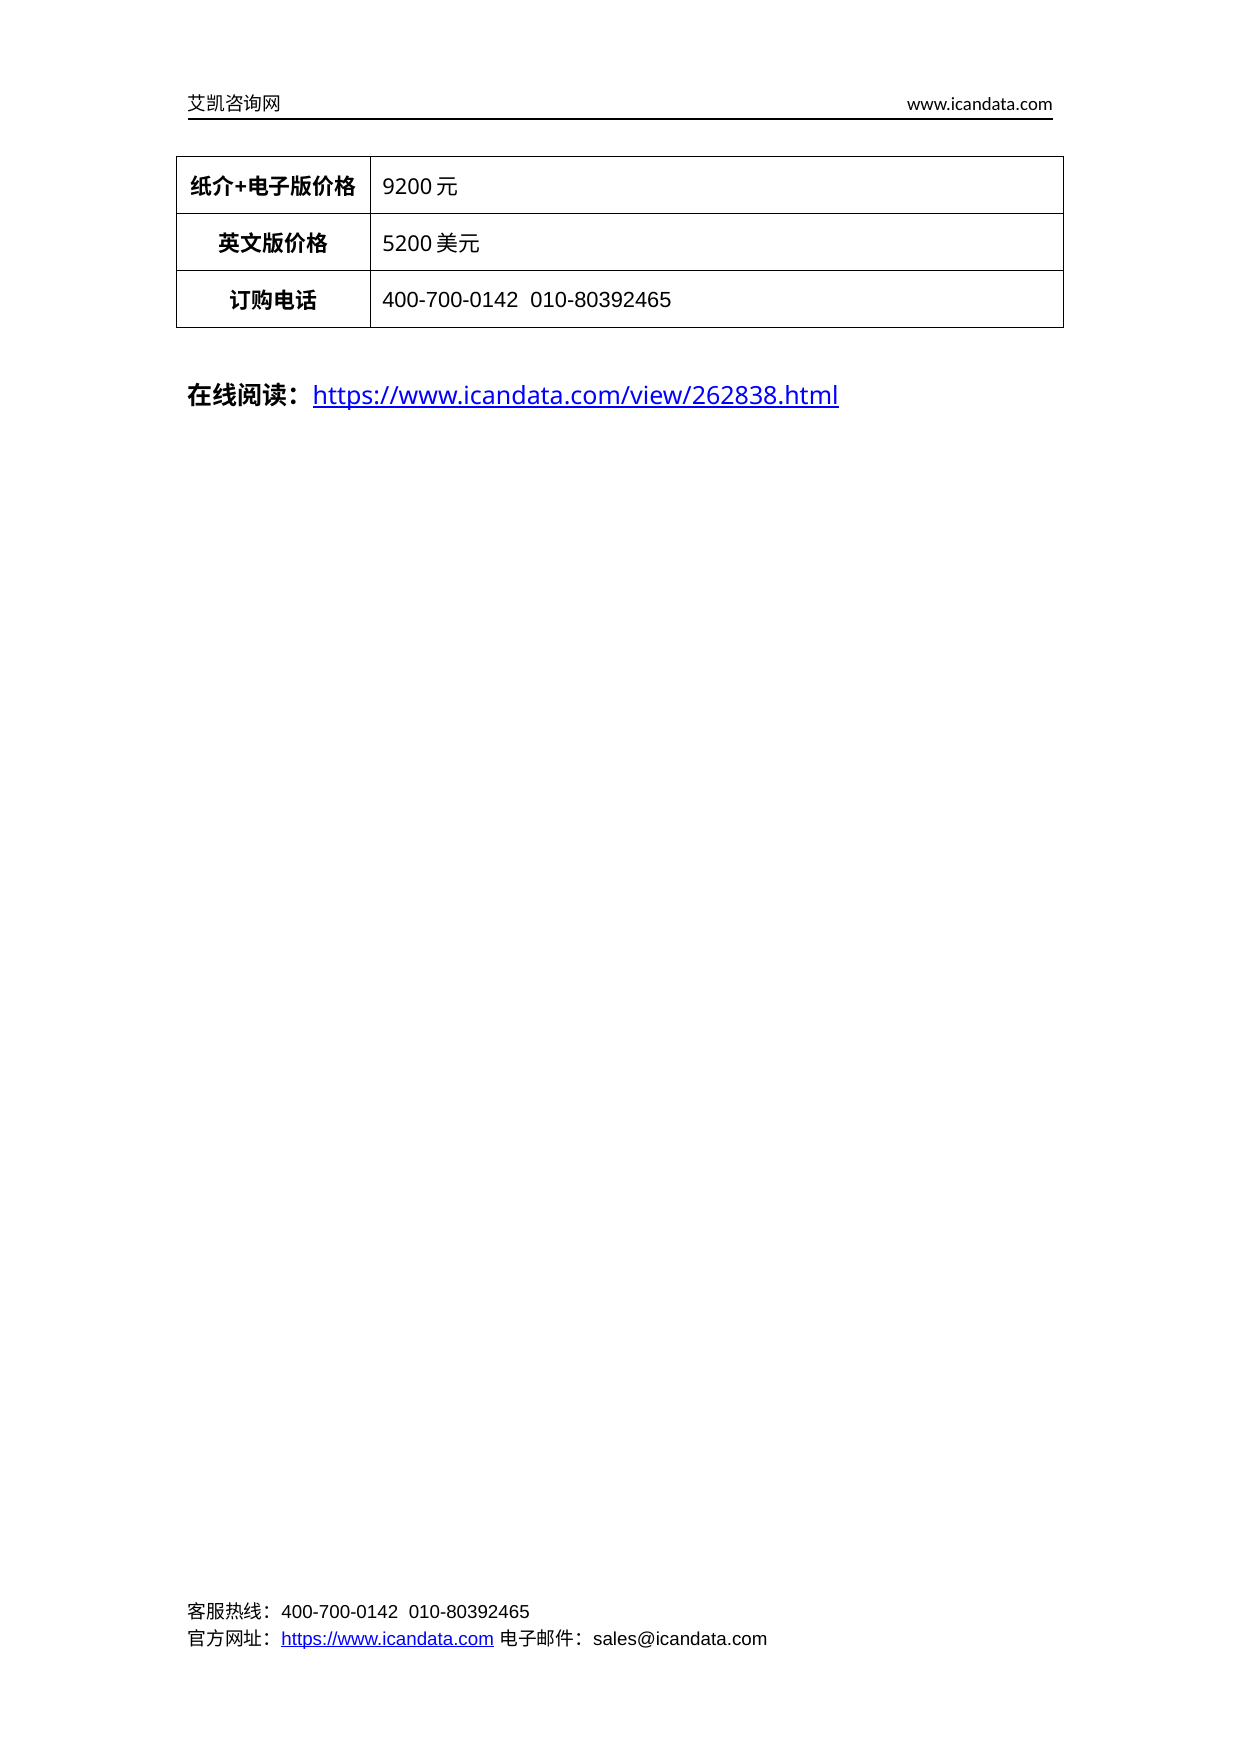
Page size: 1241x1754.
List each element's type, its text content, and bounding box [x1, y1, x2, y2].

table_cell 400-700-0142 010-80392465 [371, 271, 1063, 327]
table_cell 订购电话 [177, 271, 370, 327]
table_cell 5200美元 [371, 214, 1063, 270]
text 在线阅读：https://www.icandata.com/view/262838.html [187, 361, 1053, 426]
table_cell 英文版价格 [177, 214, 370, 270]
table_cell 纸介+电子版价格 [177, 157, 370, 213]
table_cell 9200元 [371, 157, 1063, 213]
